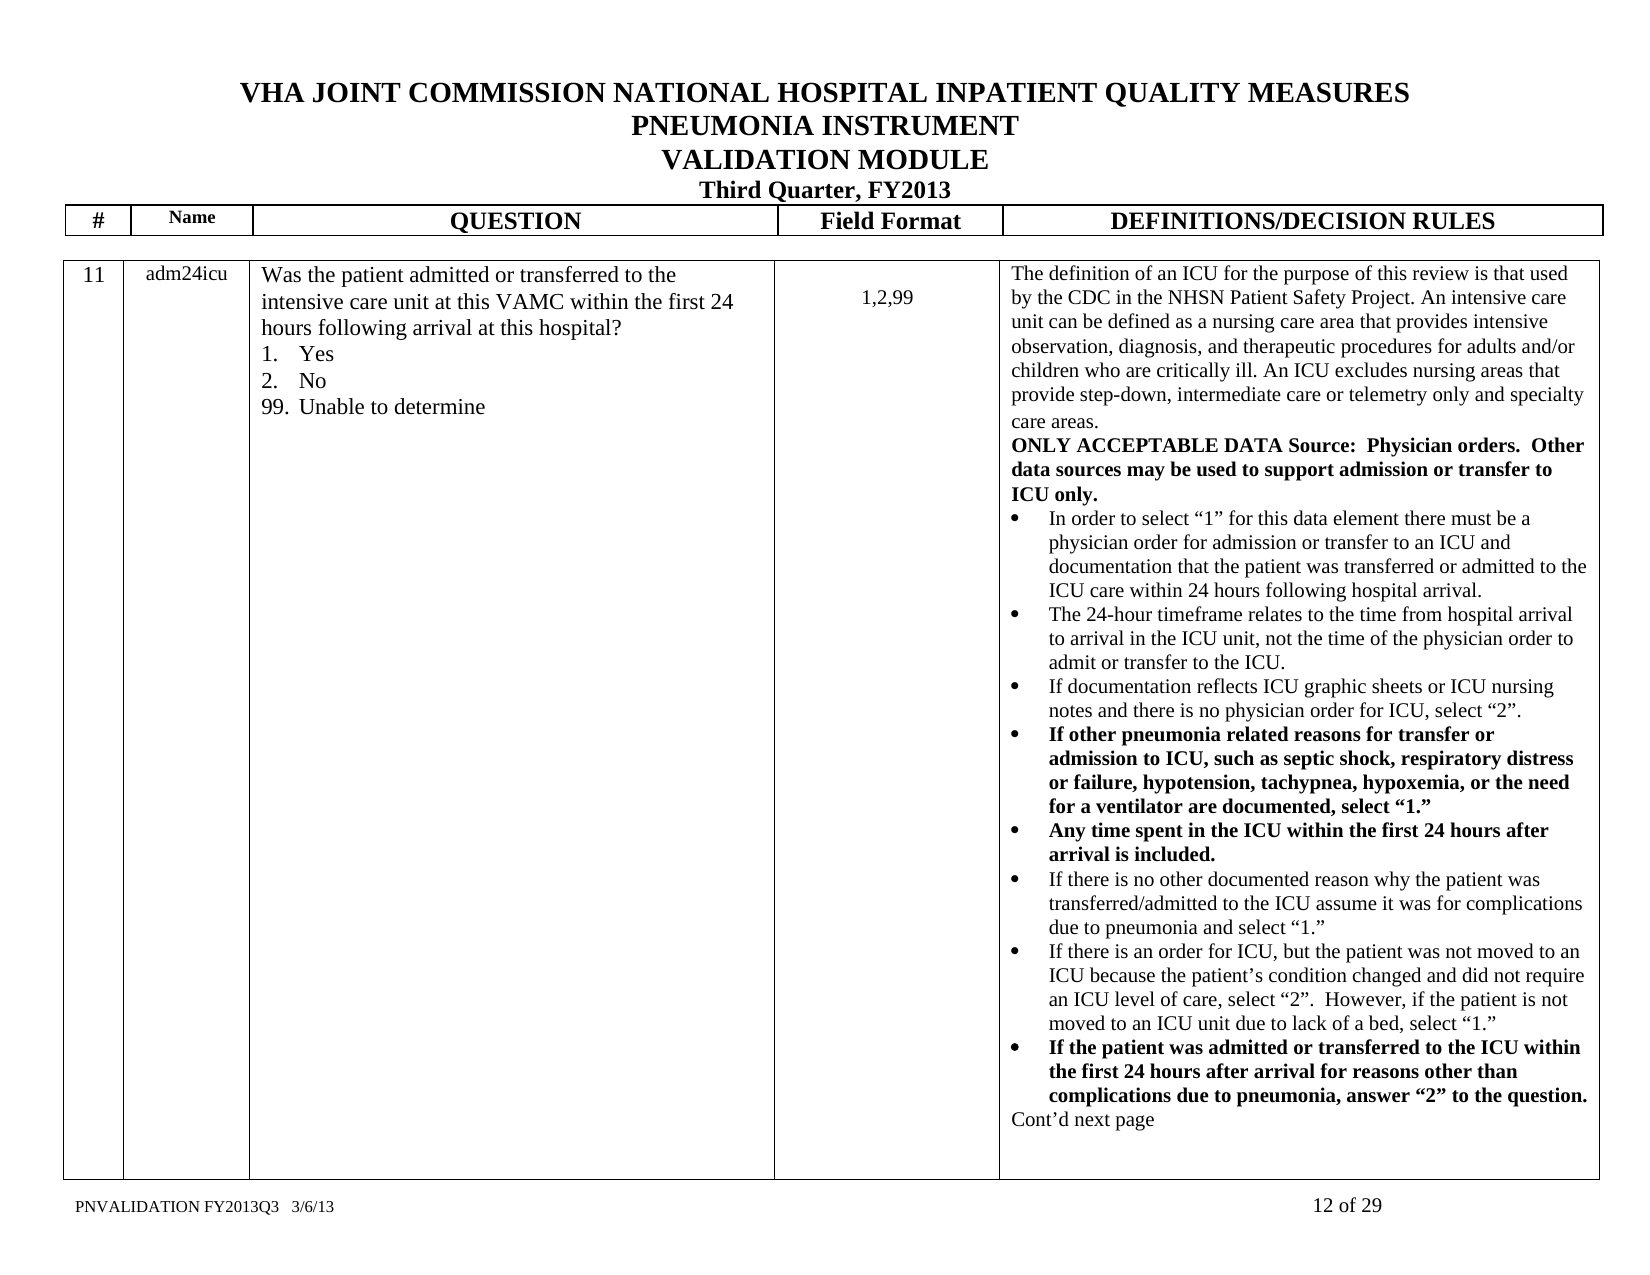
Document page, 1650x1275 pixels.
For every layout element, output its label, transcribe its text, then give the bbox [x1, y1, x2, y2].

table_header 1,2,99 [775, 261, 999, 1179]
table_header 11 [64, 261, 123, 1179]
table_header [1000, 261, 1599, 1179]
table_header adm24icu [124, 261, 249, 1179]
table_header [250, 261, 774, 1179]
